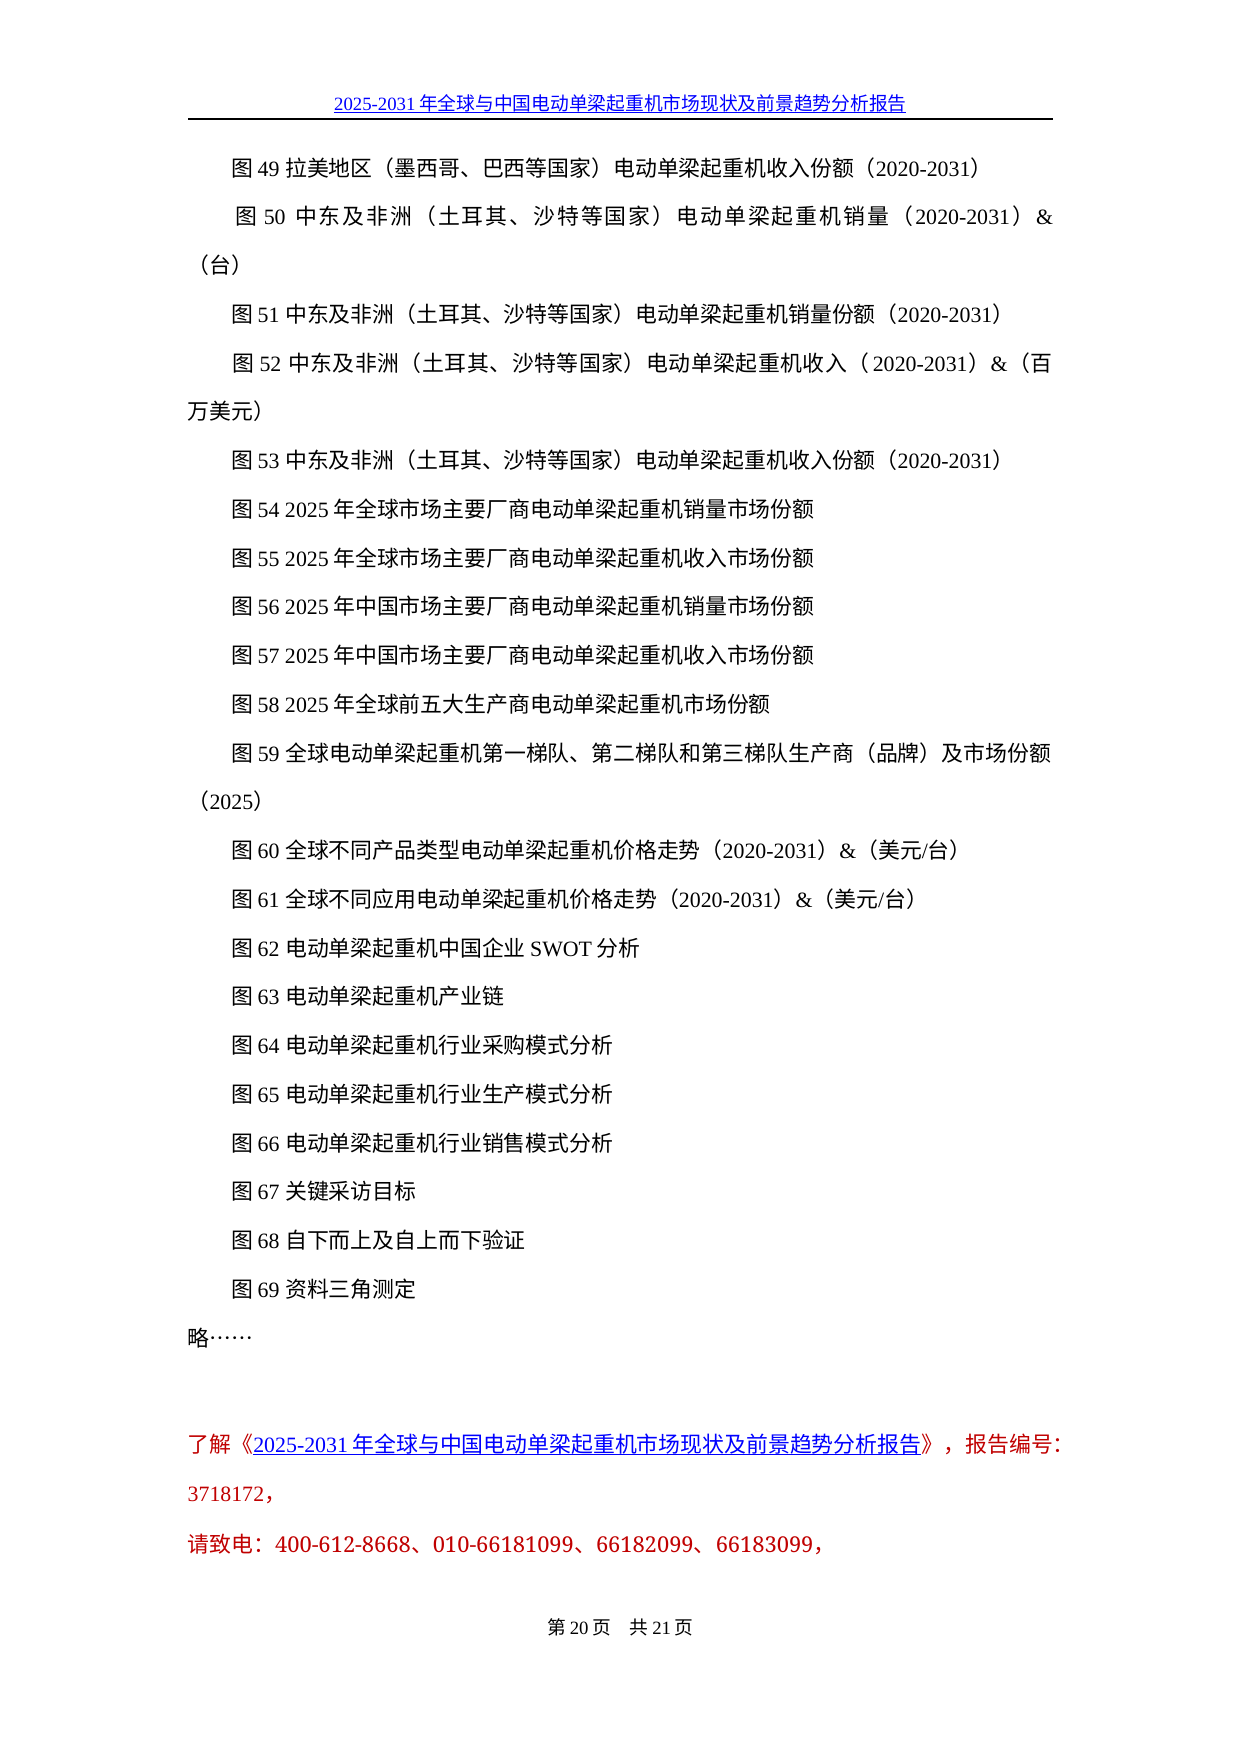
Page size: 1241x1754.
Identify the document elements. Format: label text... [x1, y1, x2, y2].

text 了解《2025-2031年全球与中国电动单梁起重机市场现状及前景趋势分析报告》，报告编号：3718172， [187, 1427, 1053, 1508]
text 请致电：400-612-8668、010-66181099、66182099、66183099， [187, 1527, 1053, 1559]
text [187, 150, 1053, 1353]
